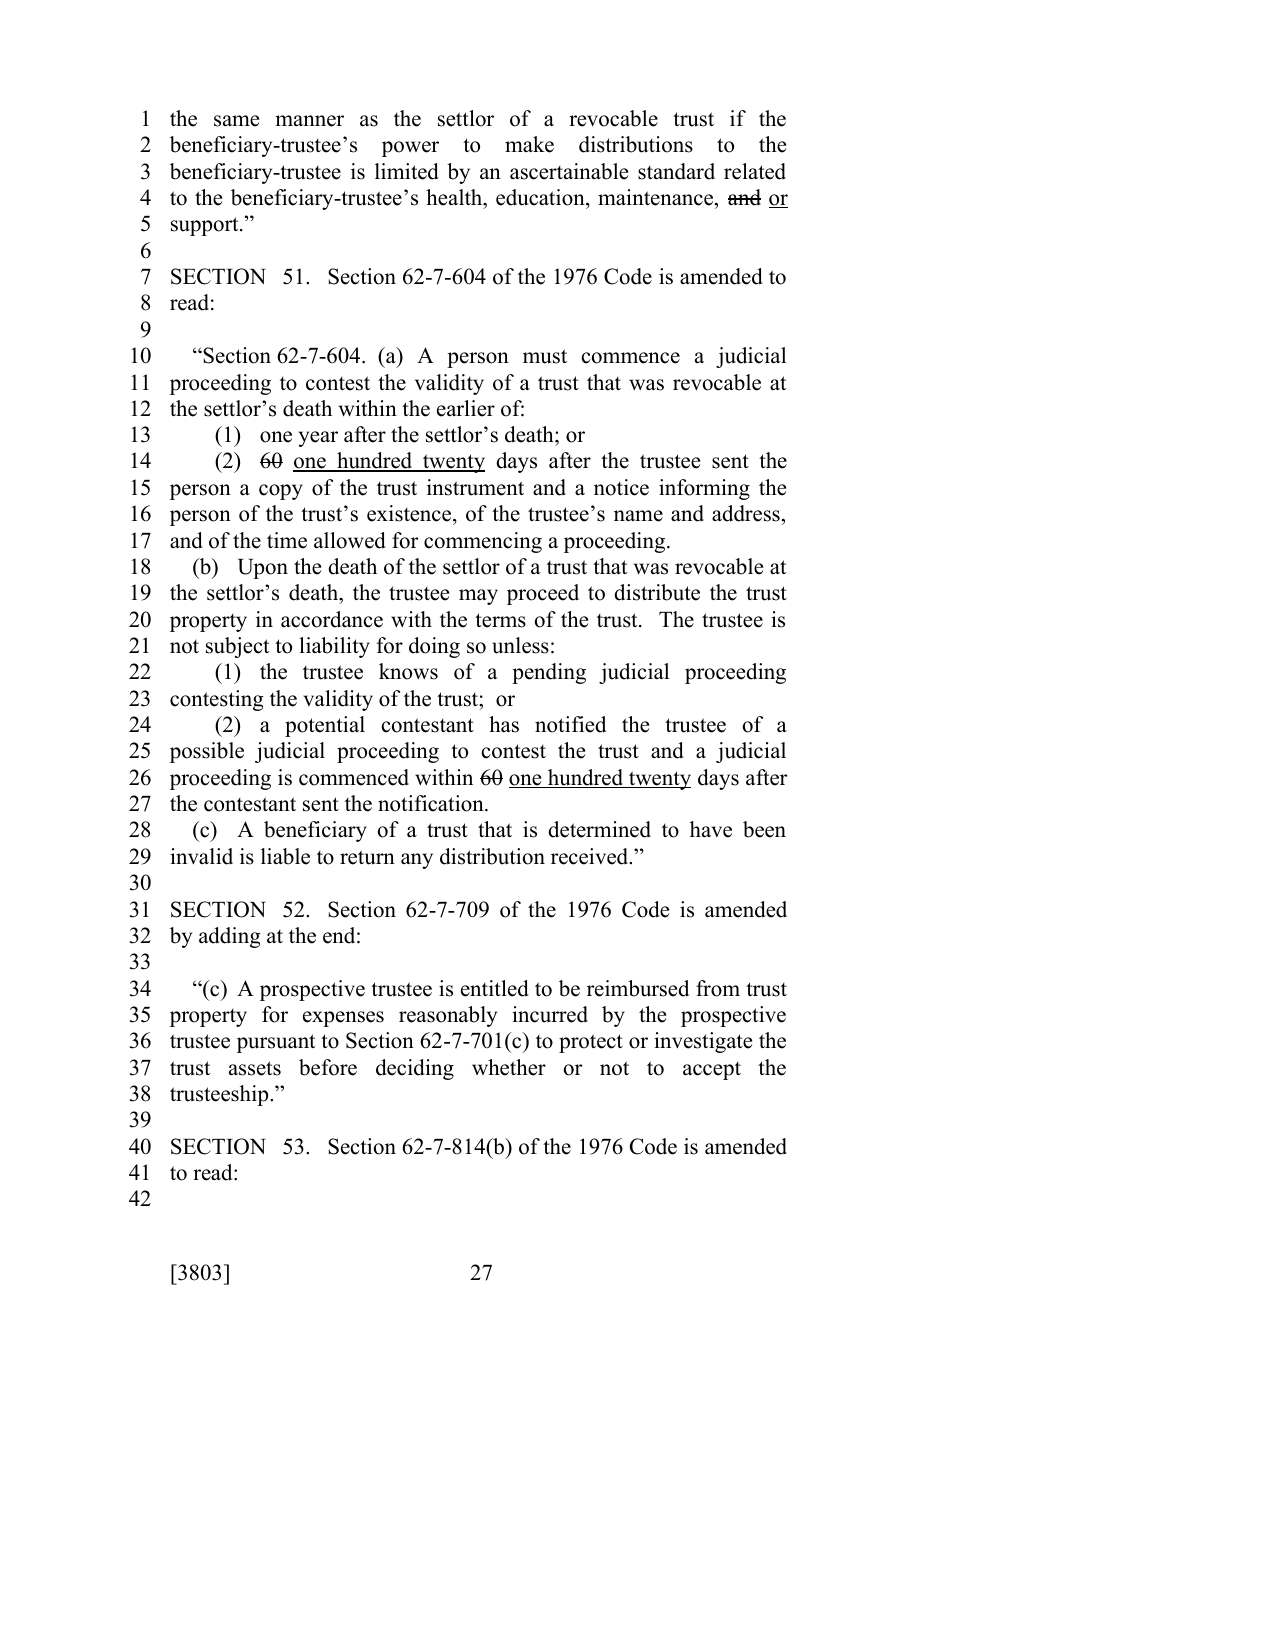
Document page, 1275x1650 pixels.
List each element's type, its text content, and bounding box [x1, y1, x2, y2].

text (c) A beneficiary of a trust that is determined to have been invalid is liable to return any distribution received.” [169, 817, 787, 869]
text “Section 62-7-604. (a) A person must commence a judicial proceeding to contest the validity of a trust that was revocable at the settlor’s death within the earlier of: [169, 342, 787, 421]
text (1) one year after the settlor’s death; or [169, 421, 787, 448]
text (2) 60 one hundred twenty days after the trustee sent the person a copy of the trust instrument and a notice informing the person of the trust’s existence, of the trustee’s name and address, and of the time allowed for commencing a proceeding. [169, 448, 787, 553]
text SECTION 51. Section 62-7-604 of the 1976 Code is amended to read: [169, 263, 787, 316]
text (b) Upon the death of the settlor of a trust that was revocable at the settlor’s death, the trustee may proceed to distribute the trust property in accordance with the terms of the trust. The trustee is not subject to liability for doing so unless: [169, 553, 787, 658]
text “(c) A prospective trustee is entitled to be reimbursed from trust property for expenses reasonably incurred by the prospective trustee pursuant to Section 62-7-701(c) to protect or investigate the trust assets before deciding whether or not to accept the trusteeship.” [169, 975, 787, 1106]
text SECTION 53. Section 62-7-814(b) of the 1976 Code is amended to read: [169, 1133, 787, 1186]
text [169, 105, 787, 237]
text (1) the trustee knows of a pending judicial proceeding contesting the validity of the trust; or [169, 658, 787, 711]
text SECTION 52. Section 62-7-709 of the 1976 Code is amended by adding at the end: [169, 896, 787, 948]
text (2) a potential contestant has notified the trustee of a possible judicial proceeding to contest the trust and a judicial proceeding is commenced within 60 one hundred twenty days after the contestant sent the notification. [169, 711, 787, 817]
